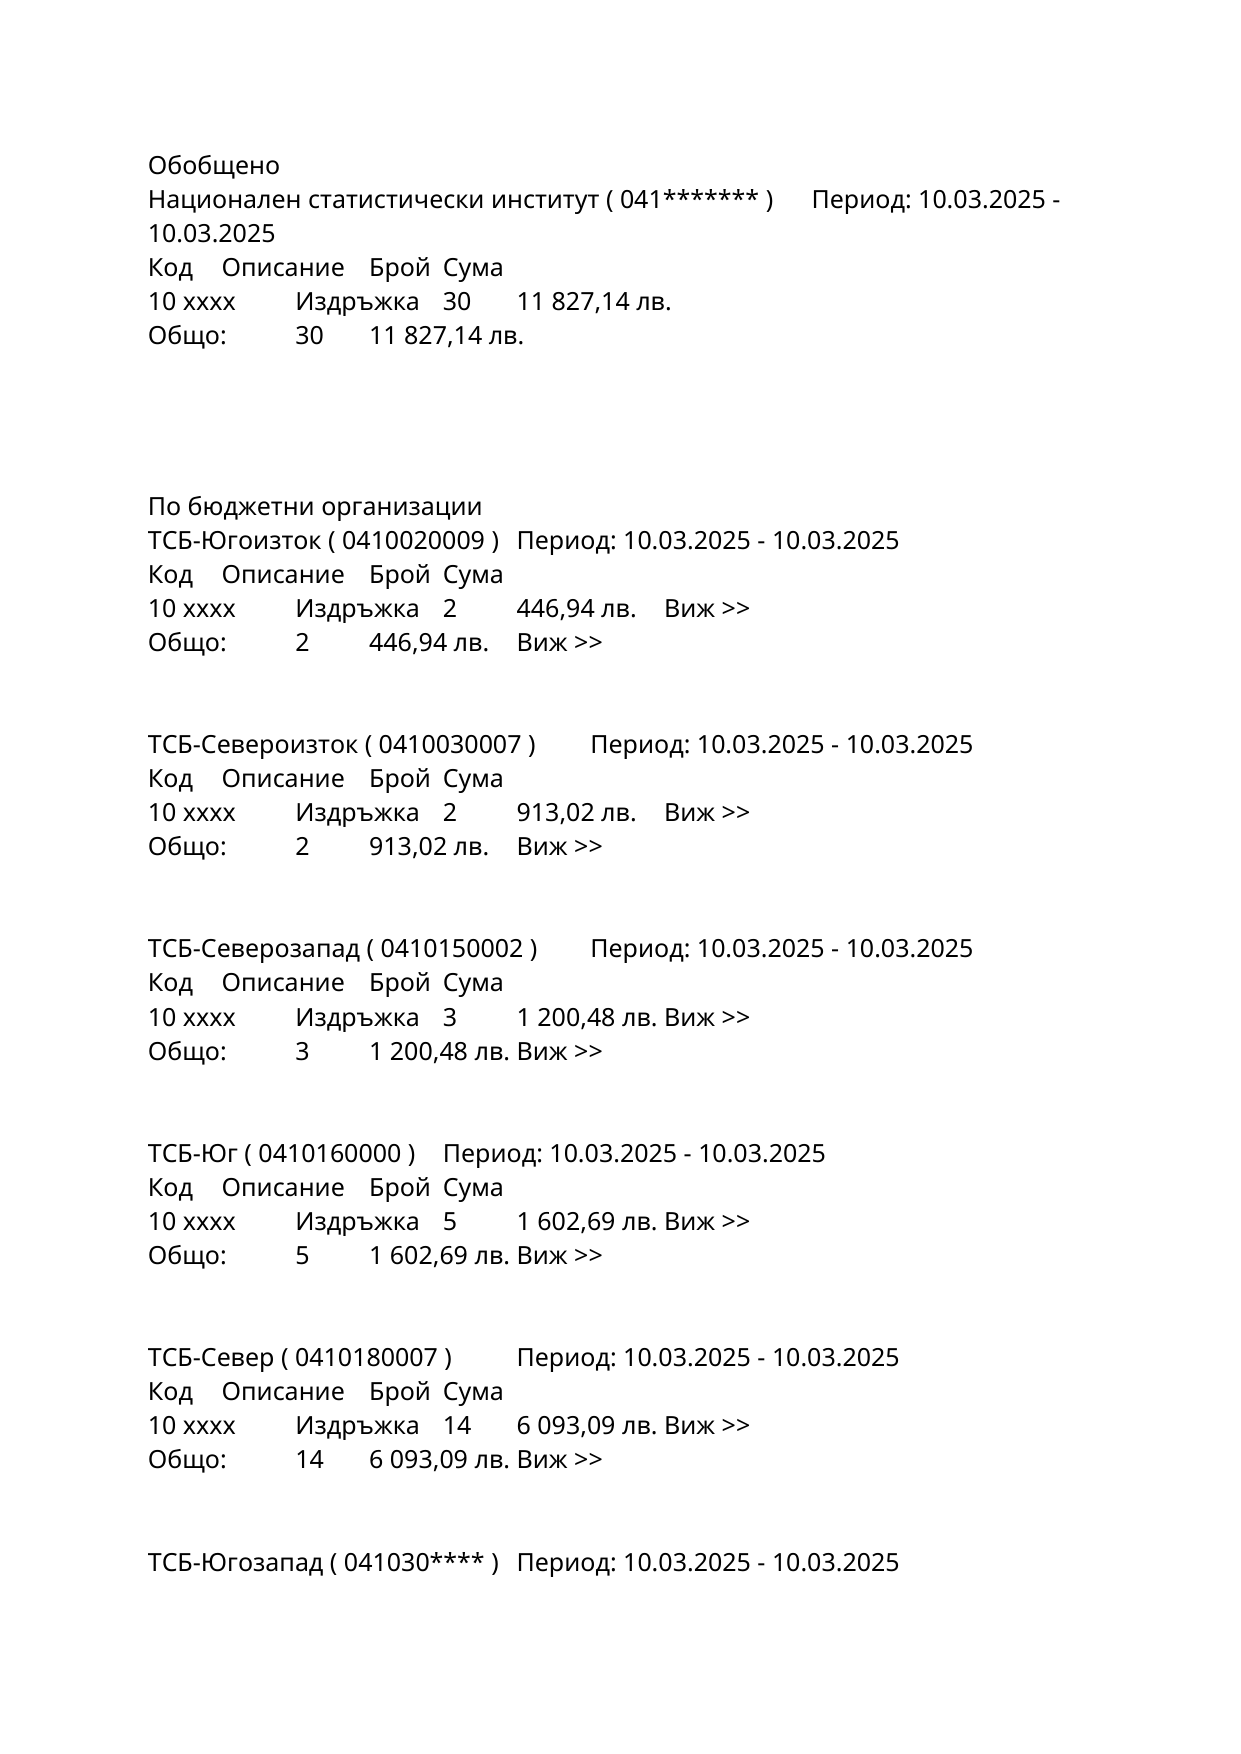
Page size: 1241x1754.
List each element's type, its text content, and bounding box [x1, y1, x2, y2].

text 10 xxxx Издръжка 14 6 093,09 лв. Виж >> [148, 1408, 1093, 1442]
text Национален статистически институт ( 041******* ) Период: 10.03.2025 - 10.03.2025 [148, 182, 1093, 250]
text 10 xxxx Издръжка 3 1 200,48 лв. Виж >> [148, 999, 1093, 1033]
text Код Описание Брой Сума [148, 250, 1093, 284]
text 10 xxxx Издръжка 5 1 602,69 лв. Виж >> [148, 1203, 1093, 1238]
text 10 xxxx Издръжка 2 446,94 лв. Виж >> [148, 590, 1093, 624]
text Общо: 30 11 827,14 лв. [148, 318, 1093, 352]
text Общо: 3 1 200,48 лв. Виж >> [148, 1033, 1093, 1067]
text 10 xxxx Издръжка 30 11 827,14 лв. [148, 284, 1093, 318]
text Общо: 2 446,94 лв. Виж >> [148, 624, 1093, 658]
text Код Описание Брой Сума [148, 761, 1093, 795]
text Общо: 2 913,02 лв. Виж >> [148, 829, 1093, 863]
text Общо: 5 1 602,69 лв. Виж >> [148, 1238, 1093, 1272]
text ТСБ-Североизток ( 0410030007 ) Период: 10.03.2025 - 10.03.2025 [148, 727, 1093, 761]
text ТСБ-Юг ( 0410160000 ) Период: 10.03.2025 - 10.03.2025 [148, 1135, 1093, 1169]
text ТСБ-Север ( 0410180007 ) Период: 10.03.2025 - 10.03.2025 [148, 1340, 1093, 1374]
text Общо: 14 6 093,09 лв. Виж >> [148, 1442, 1093, 1476]
text ТСБ-Северозапад ( 0410150002 ) Период: 10.03.2025 - 10.03.2025 [148, 931, 1093, 965]
text Код Описание Брой Сума [148, 1169, 1093, 1203]
text Обобщено [148, 148, 1093, 182]
text ТСБ-Югозапад ( 041030**** ) Период: 10.03.2025 - 10.03.2025 [148, 1544, 1093, 1578]
text Код Описание Брой Сума [148, 965, 1093, 999]
text ТСБ-Югоизток ( 0410020009 ) Период: 10.03.2025 - 10.03.2025 [148, 522, 1093, 556]
text По бюджетни организации [148, 488, 1093, 522]
text 10 xxxx Издръжка 2 913,02 лв. Виж >> [148, 795, 1093, 829]
text Код Описание Брой Сума [148, 556, 1093, 590]
text Код Описание Брой Сума [148, 1374, 1093, 1408]
